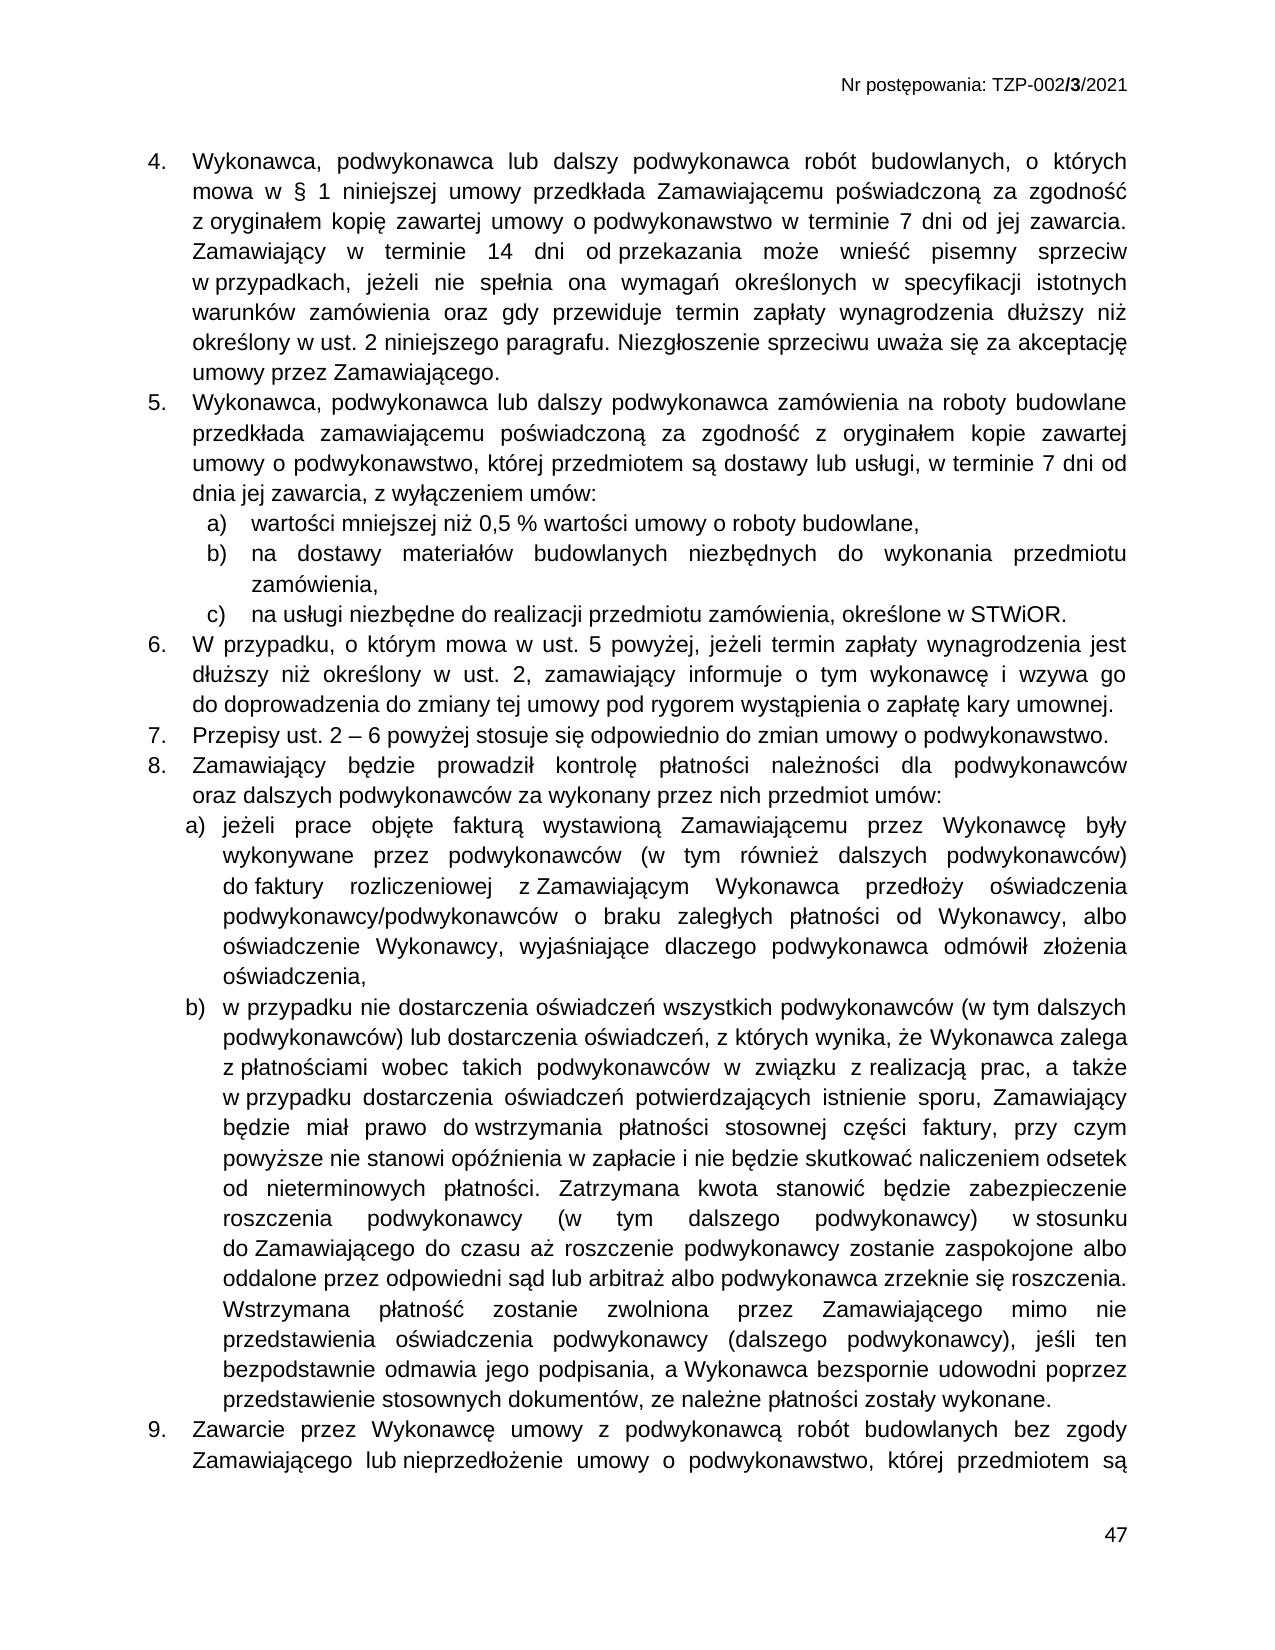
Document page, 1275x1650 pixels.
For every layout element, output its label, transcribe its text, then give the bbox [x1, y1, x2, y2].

list Zamawiający będzie prowadził kontrolę płatności należności dla podwykonawców oraz dalszych podwykonawców za wykonany przez nich przedmiot umów: [148, 752, 1127, 808]
list wartości mniejszej niż 0,5 % wartości umowy o roboty budowlane, [207, 510, 1127, 536]
list jeżeli prace objęte fakturą wystawioną Zamawiającemu przez Wykonawcę były wykonywane przez podwykonawców (w tym również dalszych podwykonawców) do faktury rozliczeniowej z Zamawiającym Wykonawca przedłoży oświadczenia podwykonawcy/podwykonawców o braku zaległych płatności od Wykonawcy, albo oświadczenie Wykonawcy, wyjaśniające dlaczego podwykonawca odmówił złożenia oświadczenia, [185, 812, 1127, 989]
list na usługi niezbędne do realizacji przedmiotu zamówienia, określone w STWiOR. [207, 601, 1127, 627]
list Wykonawca, podwykonawca lub dalszy podwykonawca zamówienia na roboty budowlane przedkłada zamawiającemu poświadczoną za zgodność z oryginałem kopie zawartej umowy o podwykonawstwo, której przedmiotem są dostawy lub usługi, w terminie 7 dni od dnia jej zawarcia, z wyłączeniem umów: [148, 389, 1127, 506]
list Przepisy ust. 2 – 6 powyżej stosuje się odpowiednio do zmian umowy o podwykonawstwo. [148, 722, 1127, 748]
list na dostawy materiałów budowlanych niezbędnych do wykonania przedmiotu zamówienia, [207, 540, 1127, 597]
list w przypadku nie dostarczenia oświadczeń wszystkich podwykonawców (w tym dalszych podwykonawców) lub dostarczenia oświadczeń, z których wynika, że Wykonawca zalega z płatnościami wobec takich podwykonawców w związku z realizacją prac, a także w przypadku dostarczenia oświadczeń potwierdzających istnienie sporu, Zamawiający będzie miał prawo do wstrzymania płatności stosownej części faktury, przy czym powyższe nie stanowi opóźnienia w zapłacie i nie będzie skutkować naliczeniem odsetek od nieterminowych płatności. Zatrzymana kwota stanowić będzie zabezpieczenie roszczenia podwykonawcy (w tym dalszego podwykonawcy) w stosunku do Zamawiającego do czasu aż roszczenie podwykonawcy zostanie zaspokojone albo oddalone przez odpowiedni sąd lub arbitraż albo podwykonawca zrzeknie się roszczenia. Wstrzymana płatność zostanie zwolniona przez Zamawiającego mimo nie przedstawienia oświadczenia podwykonawcy (dalszego podwykonawcy), jeśli ten bezpodstawnie odmawia jego podpisania, a Wykonawca bezspornie udowodni poprzez przedstawienie stosownych dokumentów, ze należne płatności zostały wykonane. [185, 993, 1127, 1412]
list Wykonawca, podwykonawca lub dalszy podwykonawca robót budowlanych, o których mowa w § 1 niniejszej umowy przedkłada Zamawiającemu poświadczoną za zgodność z oryginałem kopię zawartej umowy o podwykonawstwo w terminie 7 dni od jej zawarcia. Zamawiający w terminie 14 dni od przekazania może wnieść pisemny sprzeciw w przypadkach, jeżeli nie spełnia ona wymagań określonych w specyfikacji istotnych warunków zamówienia oraz gdy przewiduje termin zapłaty wynagrodzenia dłuższy niż określony w ust. 2 niniejszego paragrafu. Niezgłoszenie sprzeciwu uważa się za akceptację umowy przez Zamawiającego. [148, 148, 1127, 385]
list W przypadku, o którym mowa w ust. 5 powyżej, jeżeli termin zapłaty wynagrodzenia jest dłuższy niż określony w ust. 2, zamawiający informuje o tym wykonawcę i wzywa go do doprowadzenia do zmiany tej umowy pod rygorem wystąpienia o zapłatę kary umownej. [148, 631, 1127, 718]
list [148, 1416, 1127, 1473]
